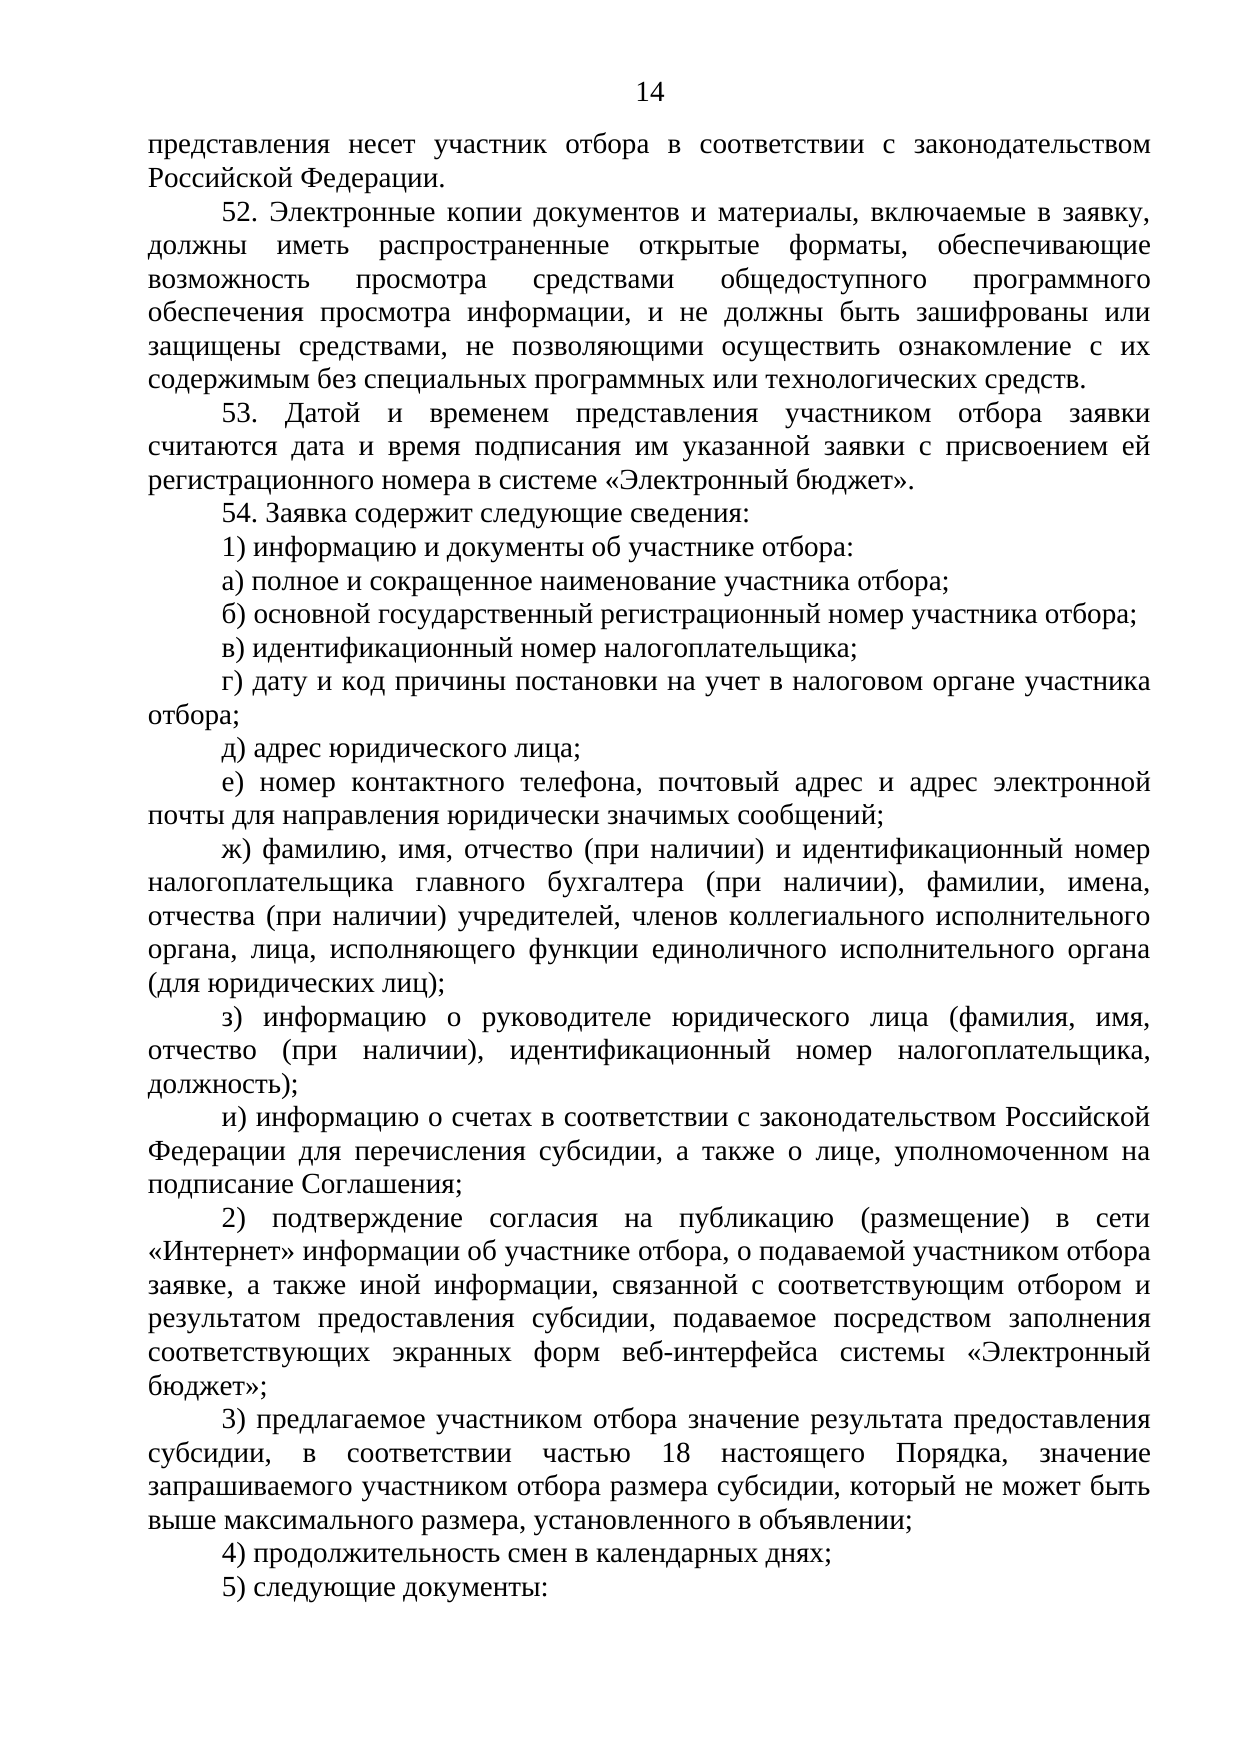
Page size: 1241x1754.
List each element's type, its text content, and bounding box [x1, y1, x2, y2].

text 53. Датой и временем представления участником отбора заявки считаются дата и время подписания им указанной заявки с присвоением ей регистрационного номера в системе «Электронный бюджет». [148, 395, 1152, 496]
text и) информацию о счетах в соответствии с законодательством Российской Федерации для перечисления субсидии, а также о лице, уполномоченном на подписание Соглашения; [148, 1099, 1152, 1200]
text е) номер контактного телефона, почтовый адрес и адрес электронной почты для направления юридически значимых сообщений; [148, 764, 1152, 831]
text 3) предлагаемое участником отбора значение результата предоставления субсидии, в соответствии частью 18 настоящего Порядка, значение запрашиваемого участником отбора размера субсидии, который не может быть выше максимального размера, установленного в объявлении; [148, 1401, 1152, 1535]
text б) основной государственный регистрационный номер участника отбора; [148, 596, 1152, 630]
text 4) продолжительность смен в календарных днях; [148, 1535, 1152, 1569]
text д) адрес юридического лица; [148, 730, 1152, 764]
text в) идентификационный номер налогоплательщика; [148, 630, 1152, 663]
text з) информацию о руководителе юридического лица (фамилия, имя, отчество (при наличии), идентификационный номер налогоплательщика, должность); [148, 999, 1152, 1099]
text ж) фамилию, имя, отчество (при наличии) и идентификационный номер налогоплательщика главного бухгалтера (при наличии), фамилии, имена, отчества (при наличии) учредителей, членов коллегиального исполнительного органа, лица, исполняющего функции единоличного исполнительного органа (для юридических лиц); [148, 831, 1152, 999]
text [148, 127, 1152, 194]
text а) полное и сокращенное наименование участника отбора; [148, 563, 1152, 596]
text 2) подтверждение согласия на публикацию (размещение) в сети «Интернет» информации об участнике отбора, о подаваемой участником отбора заявке, а также иной информации, связанной с соответствующим отбором и результатом предоставления субсидии, подаваемое посредством заполнения соответствующих экранных форм веб-интерфейса системы «Электронный бюджет»; [148, 1200, 1152, 1401]
text 1) информацию и документы об участнике отбора: [148, 529, 1152, 563]
text 54. Заявка содержит следующие сведения: [148, 496, 1152, 529]
text г) дату и код причины постановки на учет в налоговом органе участника отбора; [148, 663, 1152, 730]
text 5) следующие документы: [148, 1569, 1152, 1602]
text 52. Электронные копии документов и материалы, включаемые в заявку, должны иметь распространенные открытые форматы, обеспечивающие возможность просмотра средствами общедоступного программного обеспечения просмотра информации, и не должны быть зашифрованы или защищены средствами, не позволяющими осуществить ознакомление с их содержимым без специальных программных или технологических средств. [148, 194, 1152, 395]
